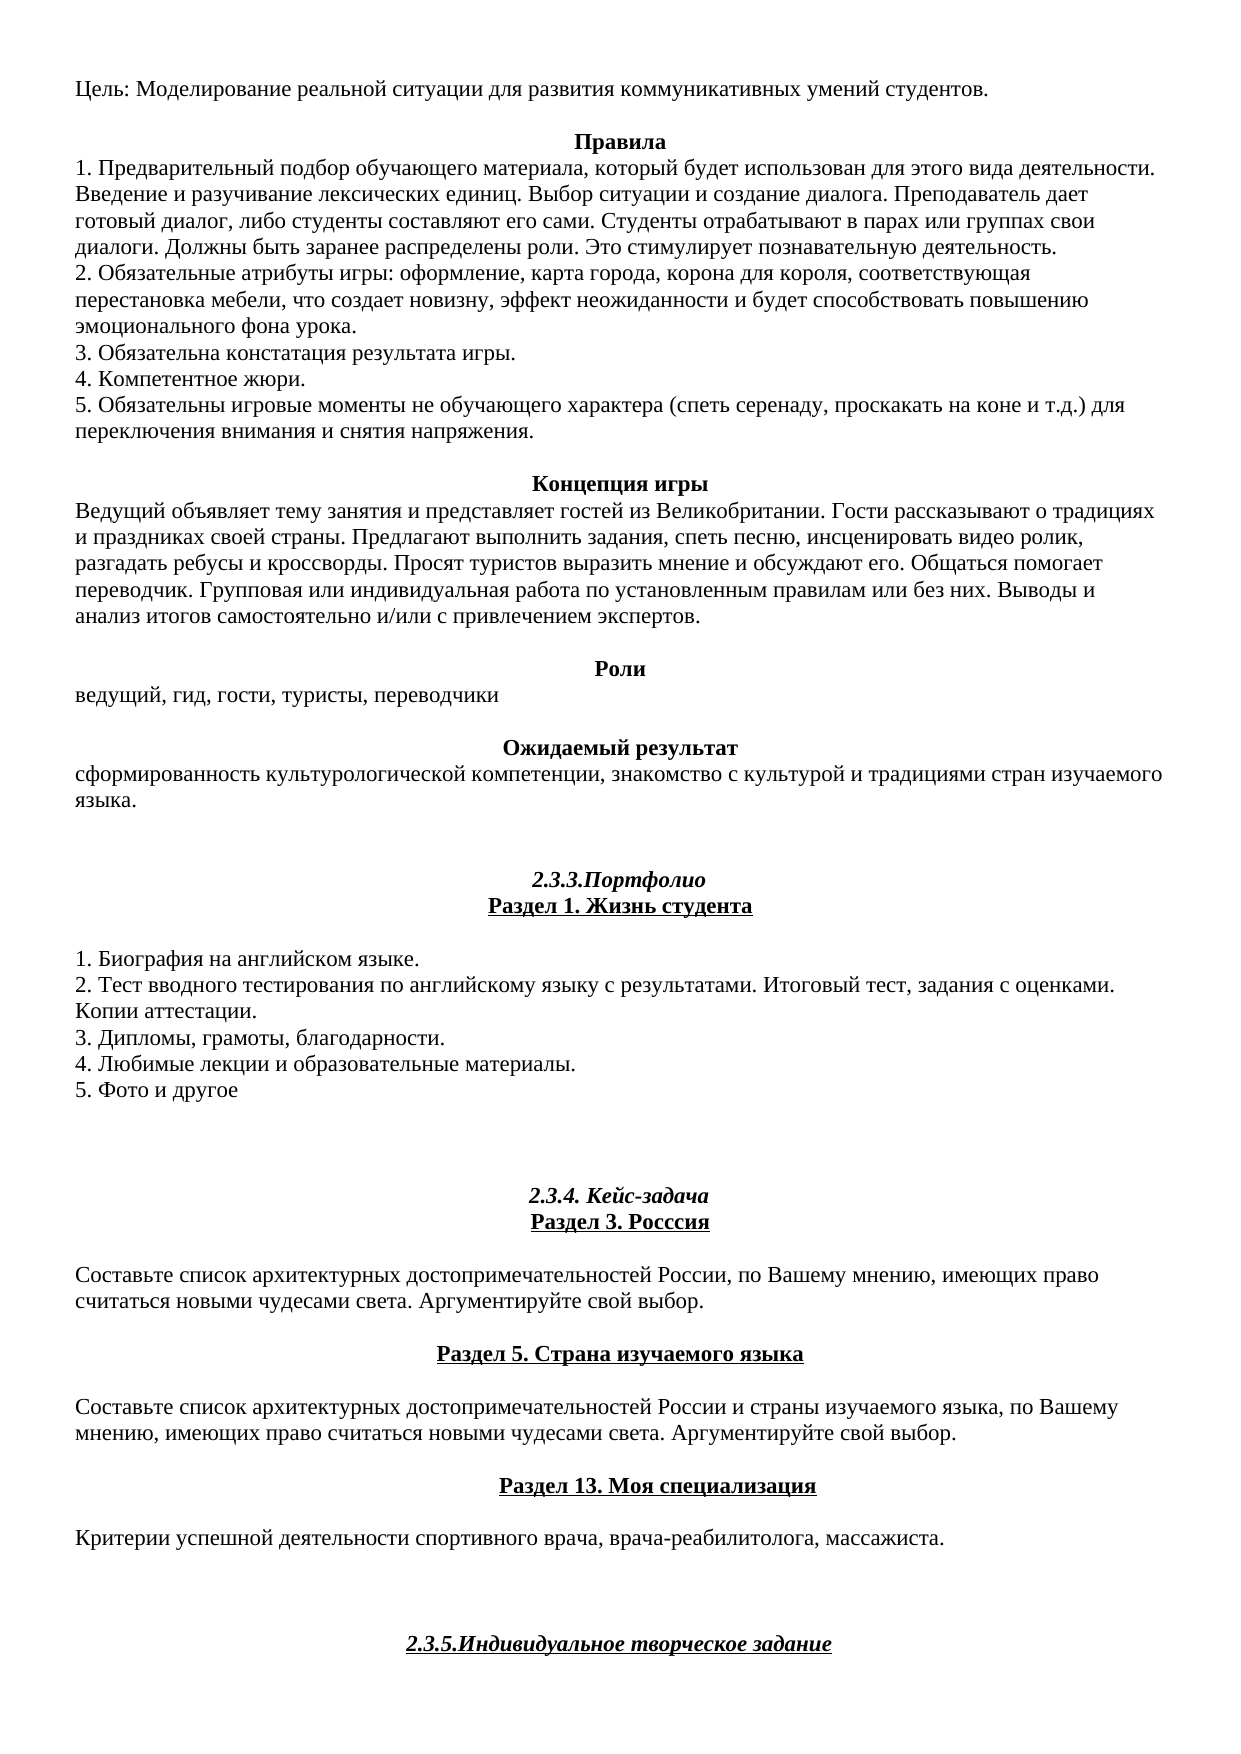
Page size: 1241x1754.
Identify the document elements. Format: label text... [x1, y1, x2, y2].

text 2.3.3.Портфолио [75, 866, 1165, 892]
text 2.3.5.Индивидуальное творческое задание [75, 1630, 1165, 1656]
text Составьте список архитектурных достопримечательностей России, по Вашему мнению, имеющих право считаться новыми чудесами света. Аргументируйте свой выбор. [75, 1261, 1165, 1314]
text Цель: Моделирование реальной ситуации для развития коммуникативных умений студентов. [75, 75, 1165, 101]
text 3. Обязательна констатация результата игры. [75, 338, 1165, 365]
text 4. Любимые лекции и образовательные материалы. [75, 1050, 1165, 1076]
text Правила [75, 128, 1165, 154]
text Концепция игры [75, 470, 1165, 497]
text сформированность культурологической компетенции, знакомство с культурой и традициями стран изучаемого языка. [75, 760, 1165, 813]
text Раздел 3. Росссия [75, 1208, 1165, 1234]
text Роли [75, 655, 1165, 681]
text Критерии успешной деятельности спортивного врача, врача-реабилитолога, массажиста. [75, 1524, 1165, 1551]
text 2. Тест вводного тестирования по английскому языку с результатами. Итоговый тест, задания с оценками. Копии аттестации. [75, 971, 1165, 1024]
text 3. Дипломы, грамоты, благодарности. [75, 1024, 1165, 1050]
text ведущий, гид, гости, туристы, переводчики [75, 681, 1165, 707]
text Раздел 1. Жизнь студента [75, 892, 1165, 918]
text 2.3.4. Кейс-задача [75, 1182, 1165, 1208]
text Составьте список архитектурных достопримечательностей России и страны изучаемого языка, по Вашему мнению, имеющих право считаться новыми чудесами света. Аргументируйте свой выбор. [75, 1393, 1165, 1445]
text Ведущий объявляет тему занятия и представляет гостей из Великобритании. Гости рассказывают о традициях и праздниках своей страны. Предлагают выполнить задания, спеть песню, инсценировать видео ролик, разгадать ребусы и кроссворды. Просят туристов выразить мнение и обсуждают его. Общаться помогает переводчик. Групповая или индивидуальная работа по установленным правилам или без них. Выводы и анализ итогов самостоятельно и/или с привлечением экспертов. [75, 497, 1165, 628]
text 5. Обязательны игровые моменты не обучающего характера (спеть серенаду, проскакать на коне и т.д.) для переключения внимания и снятия напряжения. [75, 391, 1165, 444]
text 1. Биография на английском языке. [75, 945, 1165, 971]
text 4. Компетентное жюри. [75, 365, 1165, 391]
text 2. Обязательные атрибуты игры: оформление, карта города, корона для короля, соответствующая перестановка мебели, что создает новизну, эффект неожиданности и будет способствовать повышению эмоционального фона урока. [75, 259, 1165, 338]
text Ожидаемый результат [75, 734, 1165, 760]
text 1. Предварительный подбор обучающего материала, который будет использован для этого вида деятельности. Введение и разучивание лексических единиц. Выбор ситуации и создание диалога. Преподаватель дает готовый диалог, либо студенты составляют его сами. Студенты отрабатывают в парах или группах свои диалоги. Должны быть заранее распределены роли. Это стимулирует познавательную деятельность. [75, 154, 1165, 259]
text 5. Фото и другое [75, 1076, 1165, 1103]
text Раздел 5. Страна изучаемого языка [75, 1340, 1165, 1366]
text Раздел 13. Моя специализация [150, 1472, 1165, 1498]
